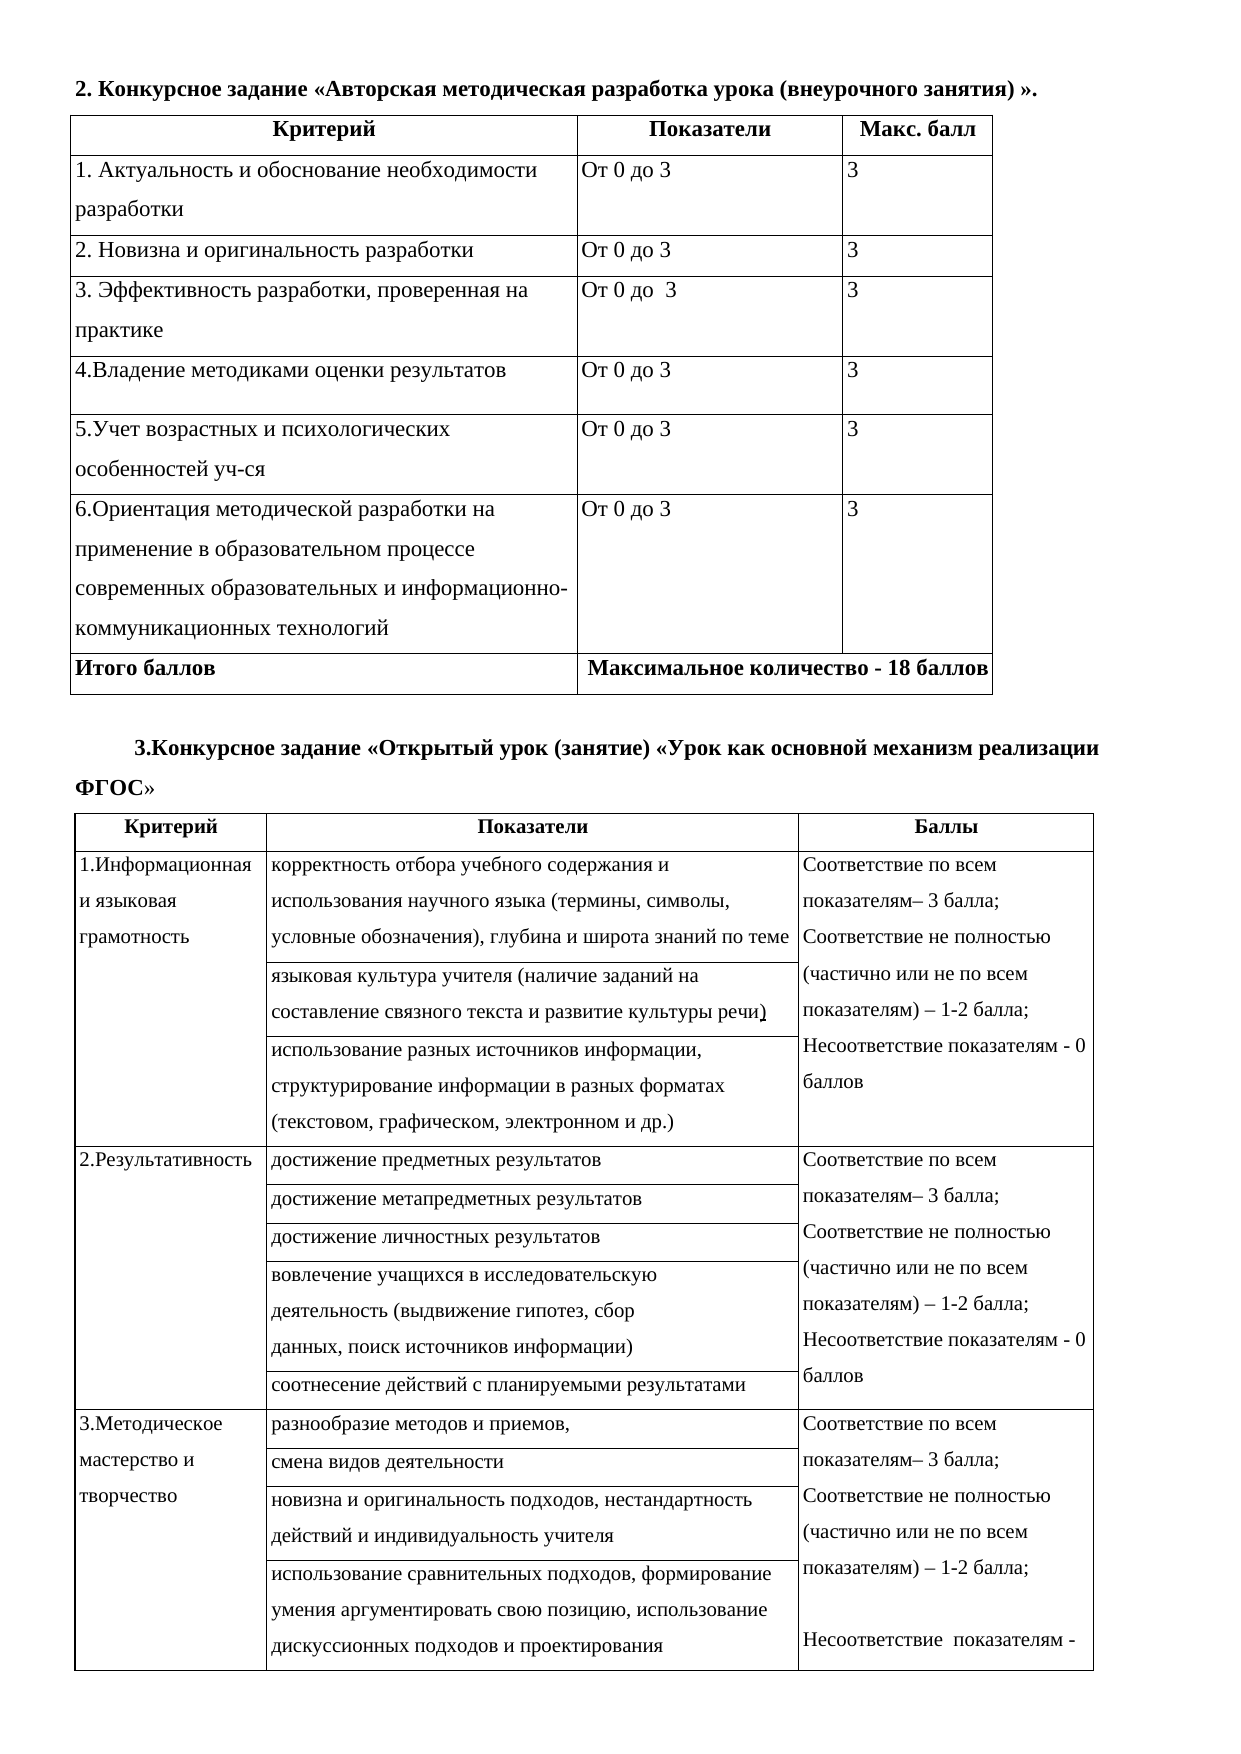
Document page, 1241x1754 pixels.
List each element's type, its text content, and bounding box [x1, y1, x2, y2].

table_cell достижение метапредметных результатов [267, 1185, 798, 1223]
table_cell новизна и оригинальность подходов, нестандартность действий и индивидуальность учителя [267, 1487, 798, 1560]
table_cell 3 [843, 495, 992, 653]
table_cell использование разных источников информации, структурирование информации в разных форматах (текстовом, графическом, электронном и др.) [267, 1037, 798, 1146]
table_cell 3. Эффективность разработки, проверенная на практике [71, 277, 577, 356]
table_cell 3 [843, 236, 992, 276]
table_cell корректность отбора учебного содержания и использования научного языка (термины, символы, условные обозначения), глубина и широта знаний по теме [267, 852, 798, 962]
table_cell 3 [843, 277, 992, 356]
table_cell Итого баллов [71, 654, 577, 693]
table_header Макс. балл [843, 116, 992, 155]
table_cell 1. Актуальность и обоснование необходимости разработки [71, 156, 577, 235]
table_cell 6.Ориентация методической разработки на применение в образовательном процессе современных образовательных и информационно-коммуникационных технологий [71, 495, 577, 653]
table_cell 3 [843, 357, 992, 414]
table_header Критерий [76, 814, 266, 851]
table_cell Максимальное количество - 18 баллов [578, 654, 992, 693]
table_header Показатели [578, 116, 842, 155]
table_cell От 0 до 3 [578, 415, 842, 494]
table_cell От 0 до 3 [578, 495, 842, 653]
table_header Показатели [267, 814, 798, 851]
table_cell использование сравнительных подходов, формирование умения аргументировать свою позицию, использование дискуссионных подходов и проектирования [267, 1561, 798, 1670]
table_cell языковая культура учителя (наличие заданий на составление связного текста и развитие культуры речи) [267, 963, 798, 1036]
table_header Баллы [799, 814, 1093, 851]
table_cell От 0 до 3 [578, 236, 842, 276]
table_cell 3 [843, 415, 992, 494]
table_cell соотнесение действий с планируемыми результатами [267, 1372, 798, 1409]
table_cell 3.Методическое мастерство и творчество [76, 1410, 266, 1670]
table_cell 1.Информационная и языковая грамотность [76, 852, 266, 1146]
table_cell От 0 до 3 [578, 156, 842, 235]
table_cell 2. Новизна и оригинальность разработки [71, 236, 577, 276]
table_header Критерий [71, 116, 577, 155]
table_cell 3 [843, 156, 992, 235]
table_cell вовлечение учащихся в исследовательскую деятельность (выдвижение гипотез, сбор данных, поиск источников информации) [267, 1262, 798, 1371]
table_cell разнообразие методов и приемов, [267, 1410, 798, 1448]
table_cell смена видов деятельности [267, 1449, 798, 1486]
table_cell 5.Учет возрастных и психологических особенностей уч-ся [71, 415, 577, 494]
text 2. Конкурсное задание «Авторская методическая разработка урока (внеурочного занятия) ». [75, 75, 1165, 101]
text 3.Конкурсное задание «Открытый урок (занятие) «Урок как основной механизм реализации ФГОС» [75, 734, 1165, 800]
table_cell От 0 до 3 [578, 357, 842, 414]
table_cell От 0 до 3 [578, 277, 842, 356]
table_cell 4.Владение методиками оценки результатов [71, 357, 577, 414]
table_cell 2.Результативность [76, 1147, 266, 1409]
table_cell достижение предметных результатов [267, 1147, 798, 1184]
table_cell достижение личностных результатов [267, 1224, 798, 1261]
